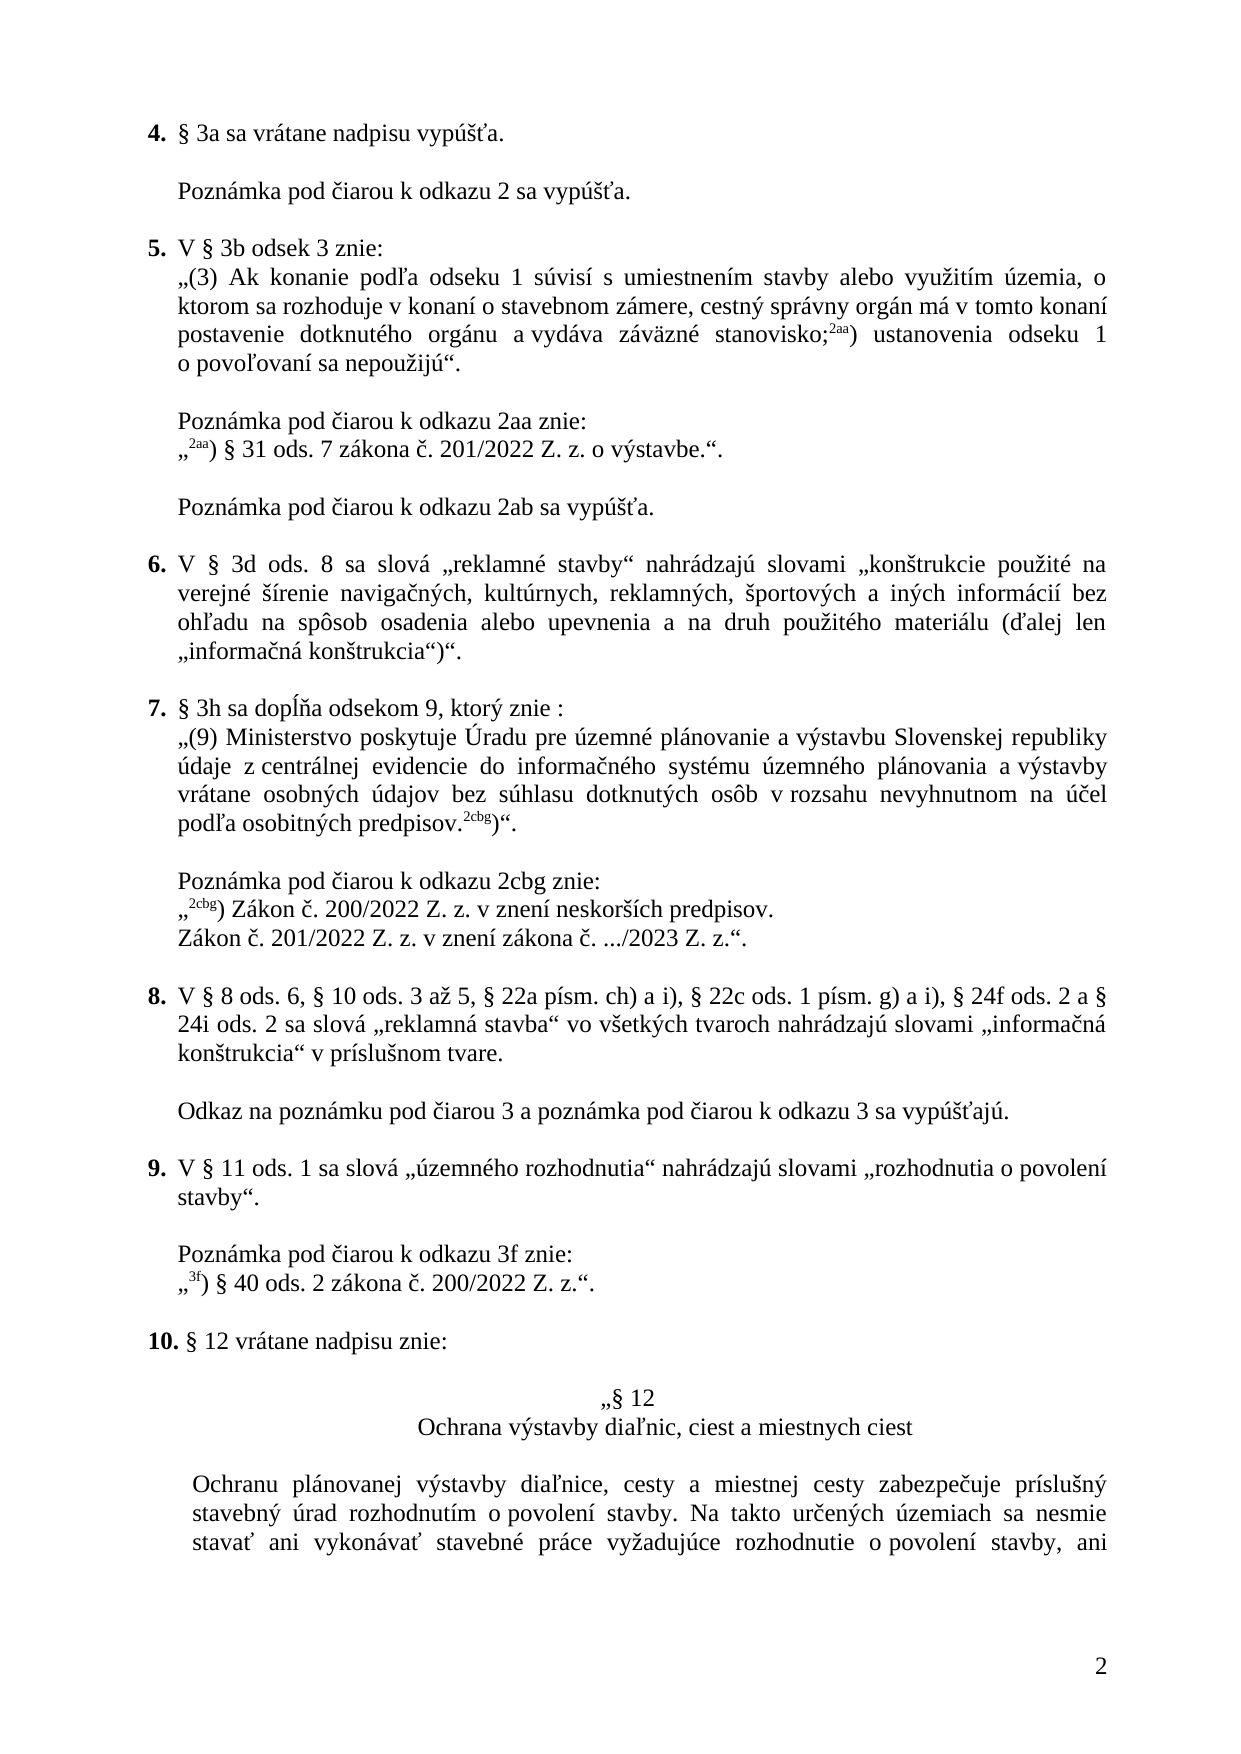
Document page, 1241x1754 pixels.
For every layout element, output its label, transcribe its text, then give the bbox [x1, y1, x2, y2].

text Poznámka pod čiarou k odkazu 2cbg znie: [148, 866, 1107, 894]
list § 3a sa vrátane nadpisu vypúšťa. [148, 118, 1107, 147]
list Poznámka pod čiarou k odkazu 3f znie: [177, 1239, 1107, 1268]
list V § 11 ods. 1 sa slová „územného rozhodnutia“ nahrádzajú slovami „rozhodnutia o povolení stavby“. [148, 1153, 1107, 1211]
list „2aa) § 31 ods. 7 zákona č. 201/2022 Z. z. o výstavbe.“. [177, 434, 1107, 463]
list „3f) § 40 ods. 2 zákona č. 200/2022 Z. z.“. [177, 1268, 1107, 1297]
list „§ 12 [148, 1383, 1107, 1412]
list V § 3b odsek 3 znie: [148, 233, 1107, 262]
list Ochrana výstavby diaľnic, ciest a miestnych ciest [223, 1412, 1107, 1441]
list V § 8 ods. 6, § 10 ods. 3 až 5, § 22a písm. ch) a i), § 22c ods. 1 písm. g) a i), § 24f ods. 2 a § 24i ods. 2 sa slová „reklamná stavba“ vo všetkých tvaroch nahrádzajú slovami „informačná konštrukcia“ v príslušnom tvare. [148, 981, 1107, 1067]
list Poznámka pod čiarou k odkazu 2 sa vypúšťa. [177, 176, 1107, 204]
list V § 3d ods. 8 sa slová „reklamné stavby“ nahrádzajú slovami „konštrukcie použité na verejné šírenie navigačných, kultúrnych, reklamných, športových a iných informácií bez ohľadu na spôsob osadenia alebo upevnenia a na druh použitého materiálu (ďalej len „informačná konštrukcia“)“. [148, 549, 1107, 664]
list Poznámka pod čiarou k odkazu 2ab sa vypúšťa. [177, 492, 1107, 521]
text Zákon č. 201/2022 Z. z. v znení zákona č. .../2023 Z. z.“. [148, 923, 1107, 952]
list § 3h sa dopĺňa odsekom 9, ktorý znie : [148, 693, 1107, 722]
list Poznámka pod čiarou k odkazu 2aa znie: [177, 406, 1107, 434]
list „(3) Ak konanie podľa odseku 1 súvisí s umiestnením stavby alebo využitím územia, o ktorom sa rozhoduje v konaní o stavebnom zámere, cestný správny orgán má v tomto konaní postavenie dotknutého orgánu a vydáva záväzné stanovisko;2aa) ustanovenia odseku 1 o povoľovaní sa nepoužijú“. [177, 262, 1107, 377]
list § 12 vrátane nadpisu znie: [148, 1326, 1107, 1354]
text „(9) Ministerstvo poskytuje Úradu pre územné plánovanie a výstavbu Slovenskej republiky údaje z centrálnej evidencie do informačného systému územného plánovania a výstavby vrátane osobných údajov bez súhlasu dotknutých osôb v rozsahu nevyhnutnom na účel podľa osobitných predpisov.2cbg)“. [177, 722, 1107, 837]
list Odkaz na poznámku pod čiarou 3 a poznámka pod čiarou k odkazu 3 sa vypúšťajú. [177, 1096, 1107, 1124]
text „2cbg) Zákon č. 200/2022 Z. z. v znení neskorších predpisov. [148, 894, 1107, 923]
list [192, 1469, 1107, 1556]
